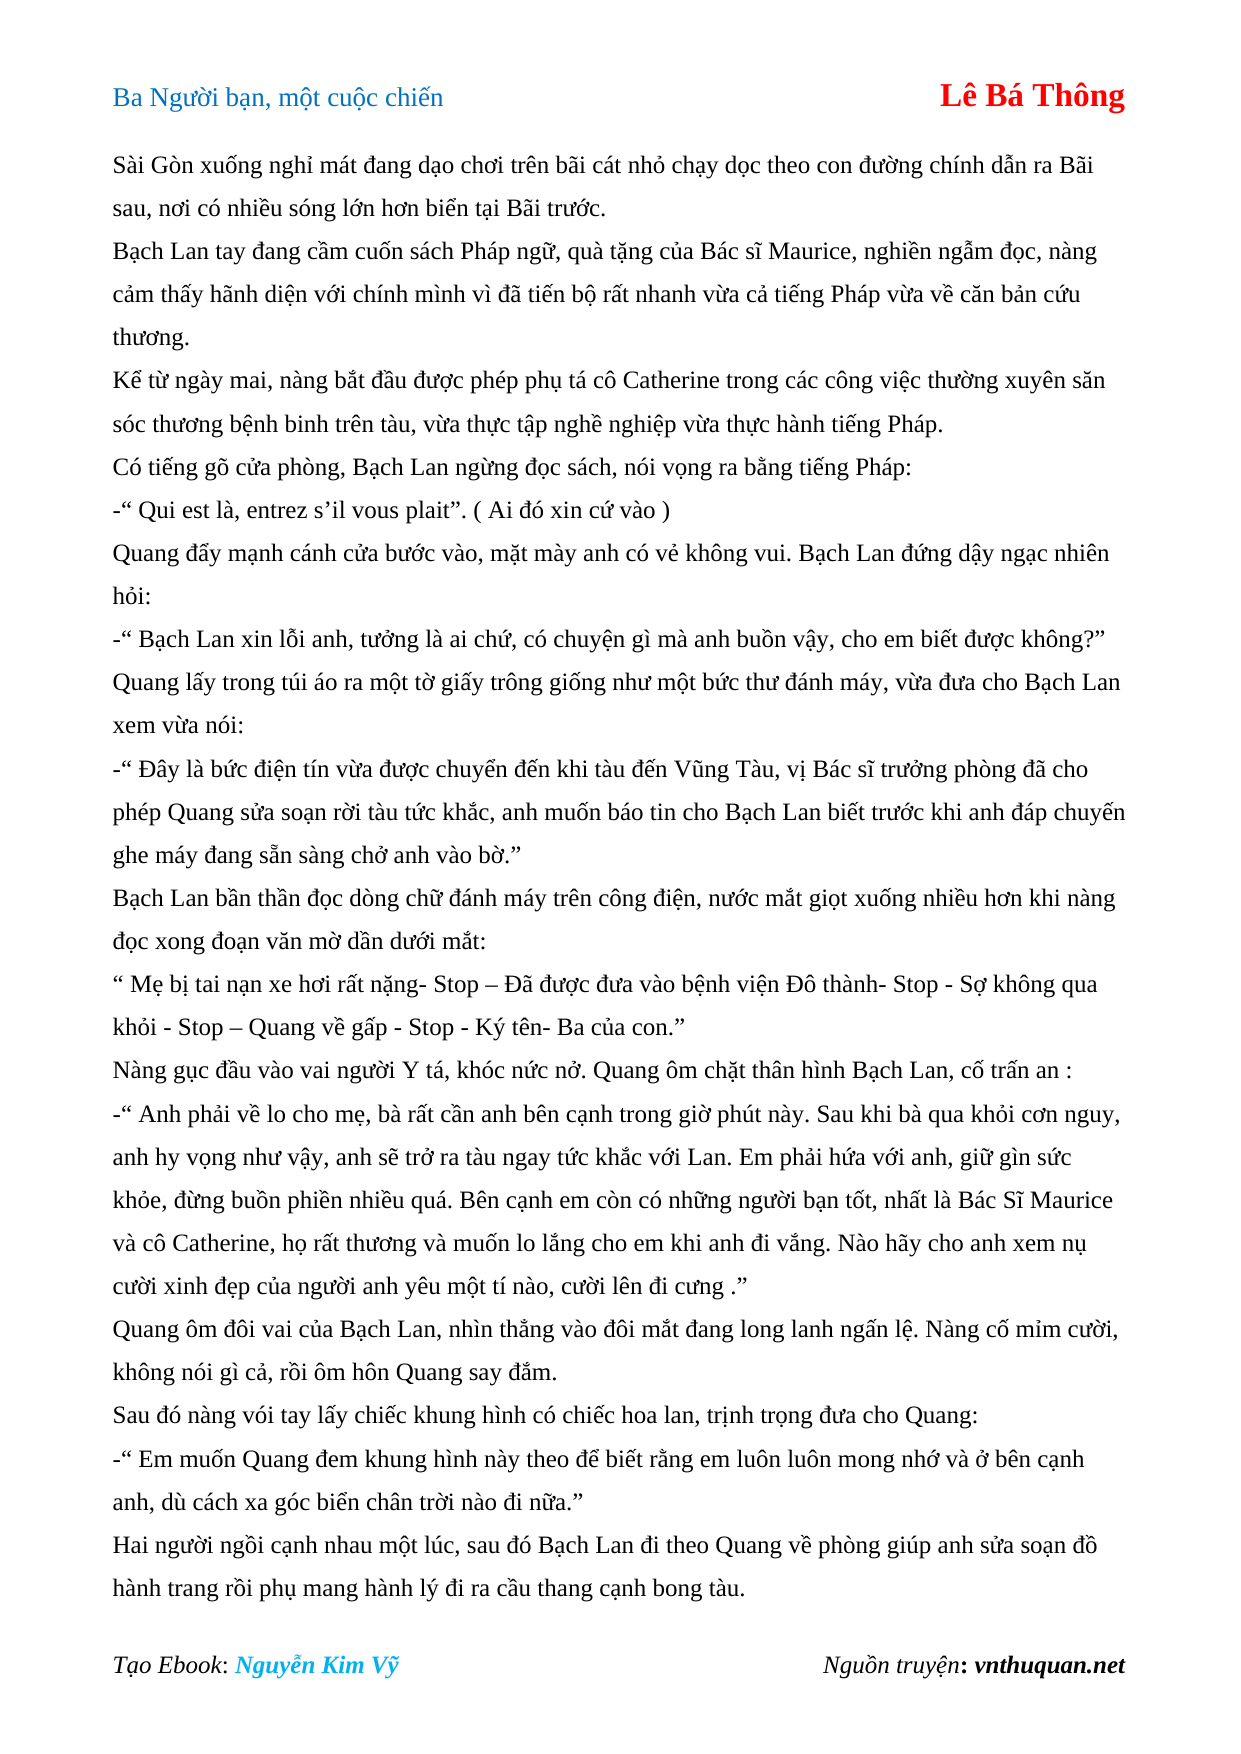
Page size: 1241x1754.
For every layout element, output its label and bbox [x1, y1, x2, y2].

text [112, 150, 1128, 1602]
